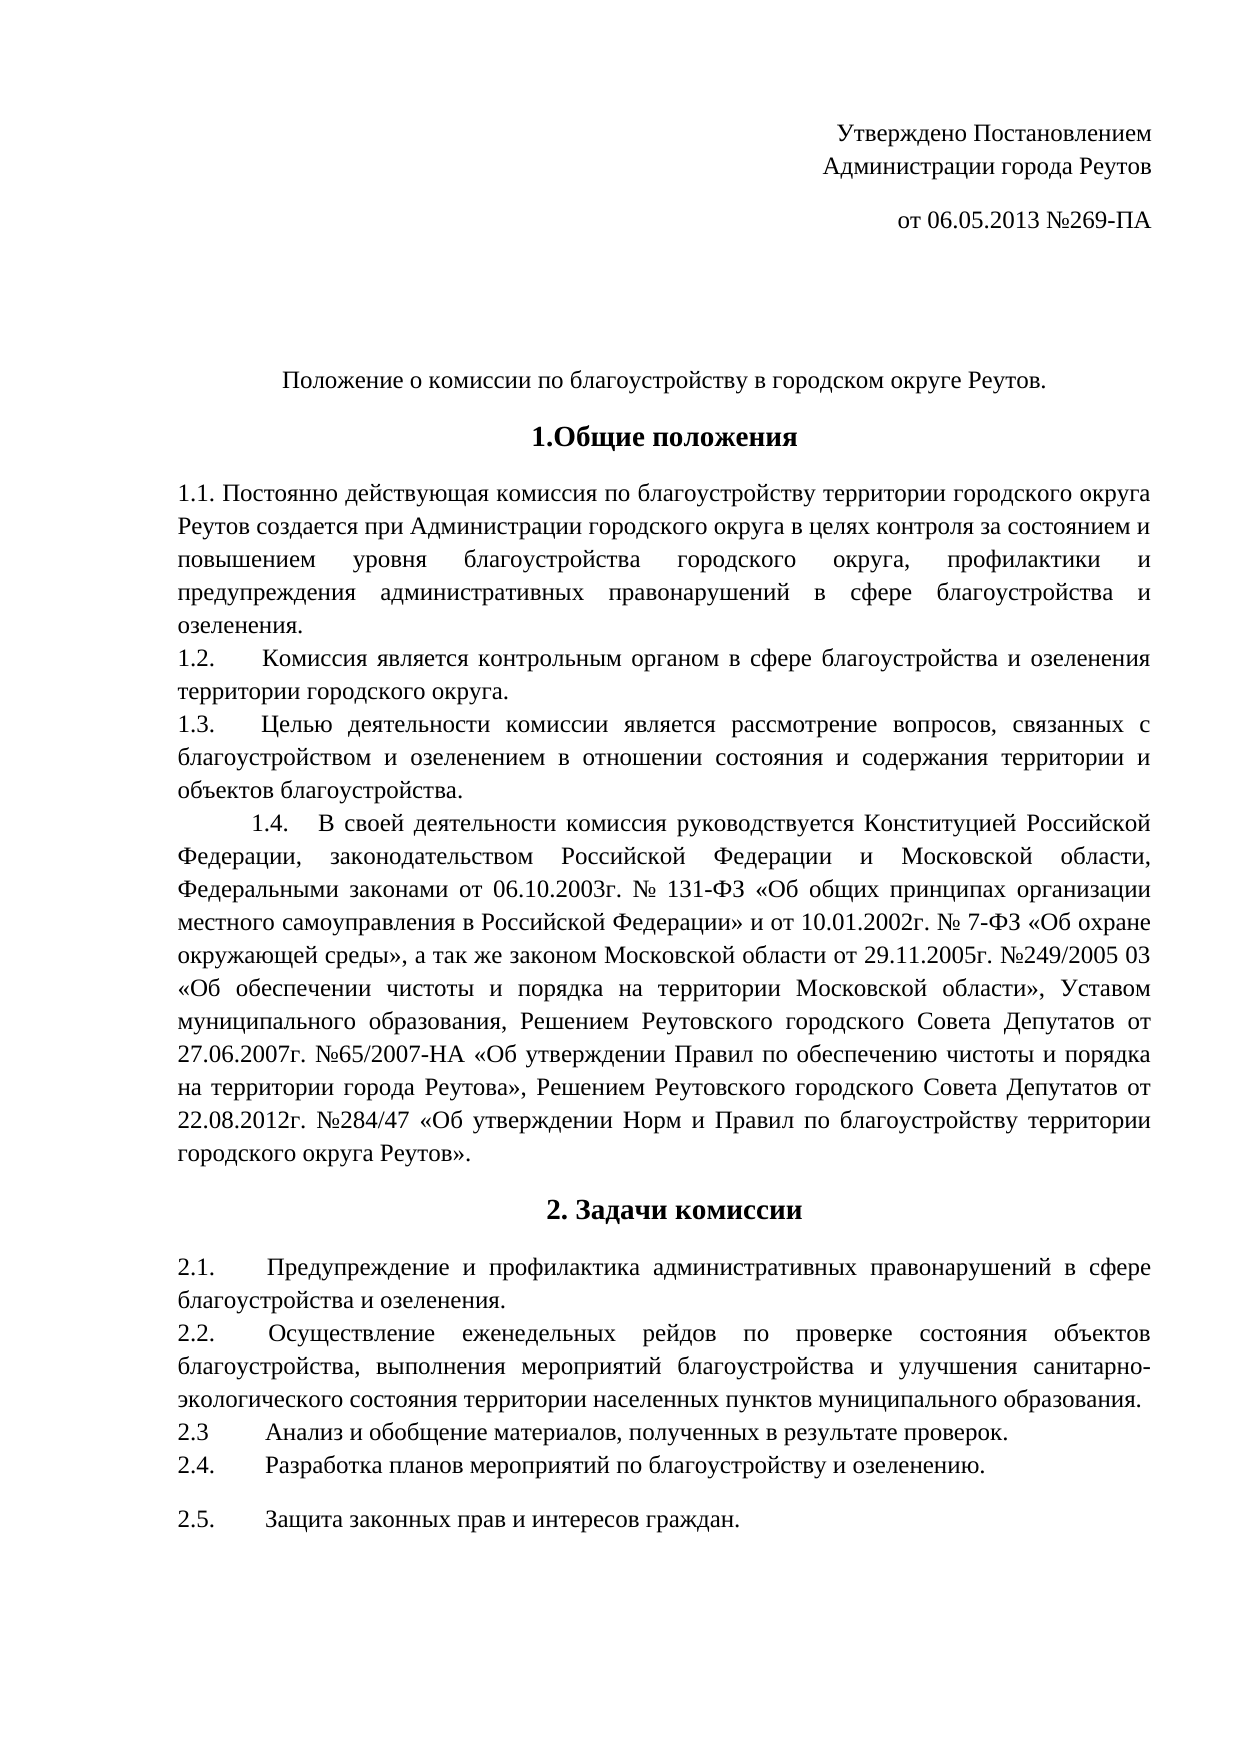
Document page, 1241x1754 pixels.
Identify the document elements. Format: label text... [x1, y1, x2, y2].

text 1.2. Комиссия является контрольным органом в сфере благоустройства и озеленения территории городского округа. [177, 643, 1152, 705]
text от 06.05.2013 №269-ПА [177, 205, 1152, 234]
text 2.3 Анализ и обобщение материалов, полученных в результате проверок. [177, 1417, 1152, 1446]
text Утверждено Постановлением [177, 118, 1152, 147]
text 2.2. Осуществление еженедельных рейдов по проверке состояния объектов благоустройства, выполнения мероприятий благоустройства и улучшения санитарно-экологического состояния территории населенных пунктов муниципального образования. [177, 1318, 1152, 1413]
text 1.4. В своей деятельности комиссия руководствуется Конституцией Российской Федерации, законодательством Российской Федерации и Московской области, Федеральными законами от 06.10.2003г. № 131-ФЗ «Об общих принципах организации местного самоуправления в Российской Федерации» и от 10.01.2002г. № 7-ФЗ «Об охране окружающей среды», а так же законом Московской области от 29.11.2005г. №249/2005 03 «Об обеспечении чистоты и порядка на территории Московской области», Уставом муниципального образования, Решением Реутовского городского Совета Депутатов от 27.06.2007г. №65/2007-НА «Об утверждении Правил по обеспечению чистоты и порядка на территории города Реутова», Решением Реутовского городского Совета Депутатов от 22.08.2012г. №284/47 «Об утверждении Норм и Правил по благоустройству территории городского округа Реутов». [177, 808, 1152, 1167]
text 2.1. Предупреждение и профилактика административных правонарушений в сфере благоустройства и озеленения. [177, 1252, 1152, 1313]
text 2.4. Разработка планов мероприятий по благоустройству и озеленению. [177, 1450, 1152, 1479]
text Положение о комиссии по благоустройству в городском округе Реутов. [177, 365, 1152, 394]
text 1.3. Целью деятельности комиссии является рассмотрение вопросов, связанных с благоустройством и озеленением в отношении состояния и содержания территории и объектов благоустройства. [177, 709, 1152, 804]
text 2. Задачи комиссии [177, 1192, 1152, 1226]
text 2.5. Защита законных прав и интересов граждан. [177, 1504, 1152, 1532]
text 1.1. Постоянно действующая комиссия по благоустройству территории городского округа Реутов создается при Администрации городского округа в целях контроля за состоянием и повышением уровня благоустройства городского округа, профилактики и предупреждения административных правонарушений в сфере благоустройства и озеленения. [177, 478, 1152, 639]
text 1.Общие положения [177, 419, 1152, 452]
text Администрации города Реутов [177, 151, 1152, 180]
